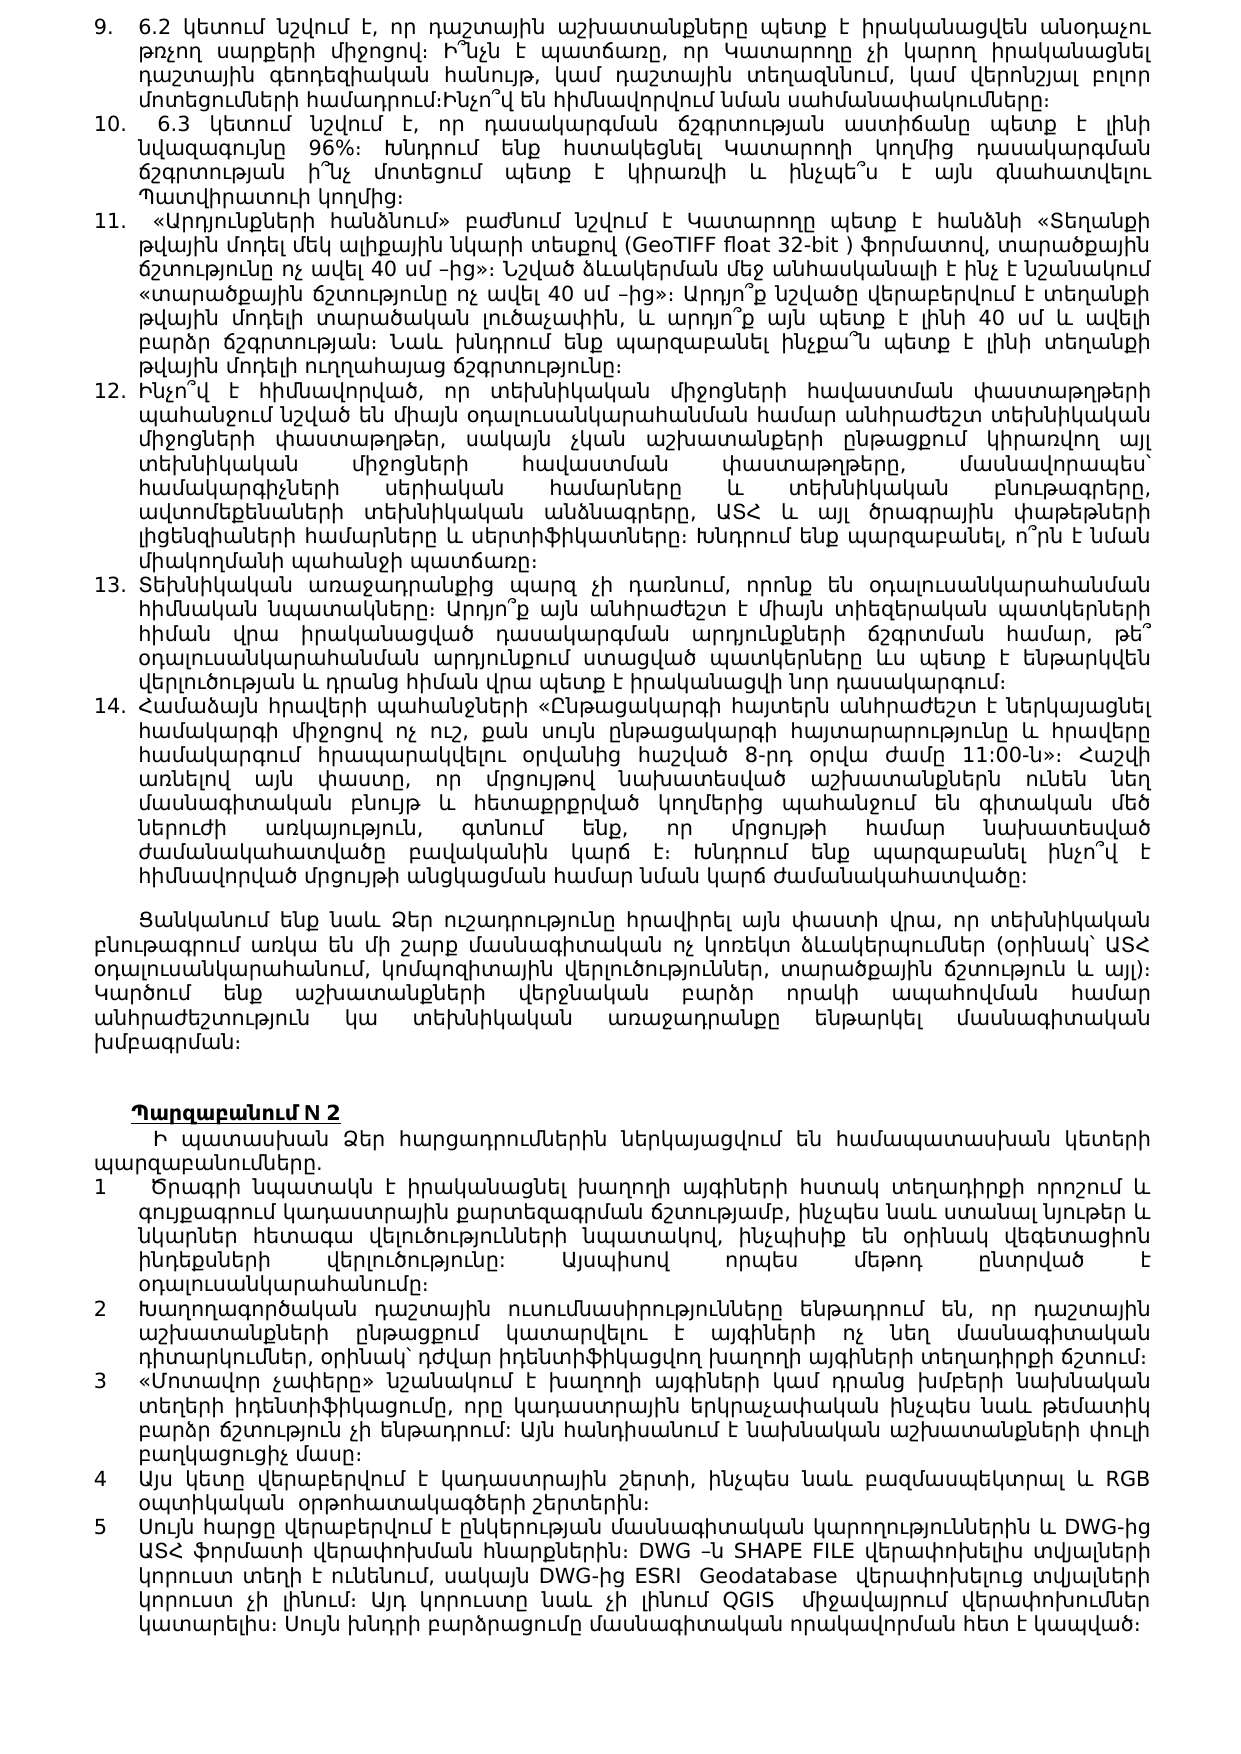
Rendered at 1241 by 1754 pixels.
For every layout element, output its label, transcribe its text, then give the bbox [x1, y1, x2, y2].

list Այս կետը վերաբերվում է կադաստրային շերտի, ինչպես նաև բազմասպեկտրալ և RGB օպտիկական օրթոհատակագծերի շերտերին։ [94, 1467, 1152, 1515]
list 6.2 կետում նշվում է, որ դաշտային աշխատանքները պետք է իրականացվեն անօդաչու թռչող սարքերի միջոցով։ Ի՞նչն է պատճառը, որ Կատարողը չի կարող իրականացնել դաշտային գեոդեզիական հանույթ, կամ դաշտային տեղազննում, կամ վերոնշյալ բոլոր մոտեցումների համադրում։Ինչո՞վ են հիմնավորվում նման սահմանափակումները։ [94, 15, 1152, 112]
list 6.3 կետում նշվում է, որ դասակարգման ճշգրտության աստիճանը պետք է լինի նվազագույնը 96%։ Խնդրում ենք հստակեցնել Կատարողի կողմից դասակարգման ճշգրտության ի՞նչ մոտեցում պետք է կիրառվի և ինչպե՞ս է այն գնահատվելու Պատվիրատուի կողմից։ [94, 112, 1152, 209]
list «Արդյունքների հանձնում» բաժնում նշվում է Կատարողը պետք է հանձնի «Տեղանքի թվային մոդել մեկ ալիքային նկարի տեսքով (GeoTIFF float 32-bit ) ֆորմատով, տարածքային ճշտությունը ոչ ավել 40 սմ –ից»։ Նշված ձևակերման մեջ անհասկանալի է ինչ է նշանակում «տարածքային ճշտությունը ոչ ավել 40 սմ –ից»։ Արդյո՞ք նշվածը վերաբերվում է տեղանքի թվային մոդելի տարածական լուծաչափին, և արդյո՞ք այն պետք է լինի 40 սմ և ավելի բարձր ճշգրտության։ Նաև խնդրում ենք պարզաբանել ինչքա՞ն պետք է լինի տեղանքի թվային մոդելի ուղղահայաց ճշգրտությունը։ [94, 209, 1152, 379]
list Համաձայն հրավերի պահանջների «Ընթացակարգի հայտերն անհրաժեշտ է ներկայացնել համակարգի միջոցով ոչ ուշ, քան սույն ընթացակարգի հայտարարությունը և հրավերը համակարգում հրապարակվելու օրվանից հաշված 8-րդ օրվա ժամը 11:00-ն»։ Հաշվի առնելով այն փաստը, որ մրցույթով նախատեսված աշխատանքներն ունեն նեղ մասնագիտական բնույթ և հետաքրքրված կողմերից պահանջում են գիտական մեծ ներուժի առկայություն, գտնում ենք, որ մրցույթի համար նախատեսված ժամանակահատվածը բավականին կարճ է։ Խնդրում ենք պարզաբանել ինչո՞վ է հիմնավորված մրցույթի անցկացման համար նման կարճ ժամանակահատվածը: [94, 694, 1152, 888]
list Սույն հարցը վերաբերվում է ընկերության մասնագիտական կարողություններին և DWG-ից ԱՏՀ ֆորմատի վերափոխման հնարքներին։ DWG –ն SHAPE FILE վերափոխելիս տվյալների կորուստ տեղի է ունենում, սակայն DWG-ից ESRI Geodatabase վերափոխելուց տվյալների կորուստ չի լինում։ Այդ կորուստը նաև չի լինում QGIS միջավայրում վերափոխումներ կատարելիս։ Սույն խնդրի բարձրացումը մասնագիտական որակավորման հետ է կապված։ [94, 1515, 1152, 1637]
text Պարզաբանում N 2 [131, 1098, 1152, 1127]
list Ծրագրի նպատակն է իրականացնել խաղողի այգիների հստակ տեղադիրքի որոշում և գույքագրում կադաստրային քարտեզագրման ճշտությամբ, ինչպես նաև ստանալ նյութեր և նկարներ հետագա վելուծությունների նպատակով, ինչպիսիք են օրինակ վեգետացիոն ինդեքսների վերլուծությունը: Այսպիսով որպես մեթոդ ընտրված է օդալուսանկարահանումը։ [94, 1175, 1152, 1297]
list Խաղողագործական դաշտային ուսումնասիրությունները ենթադրում են, որ դաշտային աշխատանքների ընթացքում կատարվելու է այգիների ոչ նեղ մասնագիտական դիտարկումներ, օրինակ՝ դժվար իդենտիֆիկացվող խաղողի այգիների տեղադիրքի ճշտում։ [94, 1297, 1152, 1369]
text Ցանկանում ենք նաև Ձեր ուշադրությունը հրավիրել այն փաստի վրա, որ տեխնիկական բնութագրում առկա են մի շարք մասնագիտական ոչ կոռեկտ ձևակերպումներ (օրինակ՝ ԱՏՀ օդալուսանկարահանում, կոմպոզիտային վերլուծություններ, տարածքային ճշտություն և այլ)։ Կարծում ենք աշխատանքների վերջնական բարձր որակի ապահովման համար անհրաժեշտություն կա տեխնիկական առաջադրանքը ենթարկել մասնագիտական խմբագրման։ [94, 908, 1152, 1054]
list Ինչո՞վ է հիմնավորված, որ տեխնիկական միջոցների հավաստման փաստաթղթերի պահանջում նշված են միայն օդալուսանկարահանման համար անհրաժեշտ տեխնիկական միջոցների փաստաթղթեր, սակայն չկան աշխատանքերի ընթացքում կիրառվող այլ տեխնիկական միջոցների հավաստման փաստաթղթերը, մասնավորապես՝ համակարգիչների սերիական համարները և տեխնիկական բնութագրերը, ավտոմեքենաների տեխնիկական անձնագրերը, ԱՏՀ և այլ ծրագրային փաթեթների լիցենզիաների համարները և սերտիֆիկատները։ Խնդրում ենք պարզաբանել, ո՞րն է նման միակողմանի պահանջի պատճառը։ [94, 379, 1152, 573]
list «Մոտավոր չափերը» նշանակում է խաղողի այգիների կամ դրանց խմբերի նախնական տեղերի իդենտիֆիկացումը, որը կադաստրային երկրաչափական ինչպես նաև թեմատիկ բարձր ճշտություն չի ենթադրում: Այն հանդիսանում է նախնական աշխատանքների փուլի բաղկացուցիչ մասը։ [94, 1369, 1152, 1467]
text Ի պատասխան Ձեր հարցադրումներին ներկայացվում են համապատասխան կետերի պարզաբանումները. [94, 1127, 1152, 1175]
list Տեխնիկական առաջադրանքից պարզ չի դառնում, որոնք են օդալուսանկարահանման հիմնական նպատակները։ Արդյո՞ք այն անհրաժեշտ է միայն տիեզերական պատկերների հիման վրա իրականացված դասակարգման արդյունքների ճշգրտման համար, թե՞ օդալուսանկարահանման արդյունքում ստացված պատկերները ևս պետք է ենթարկվեն վերլուծության և դրանց հիման վրա պետք է իրականացվի նոր դասակարգում։ [94, 573, 1152, 694]
